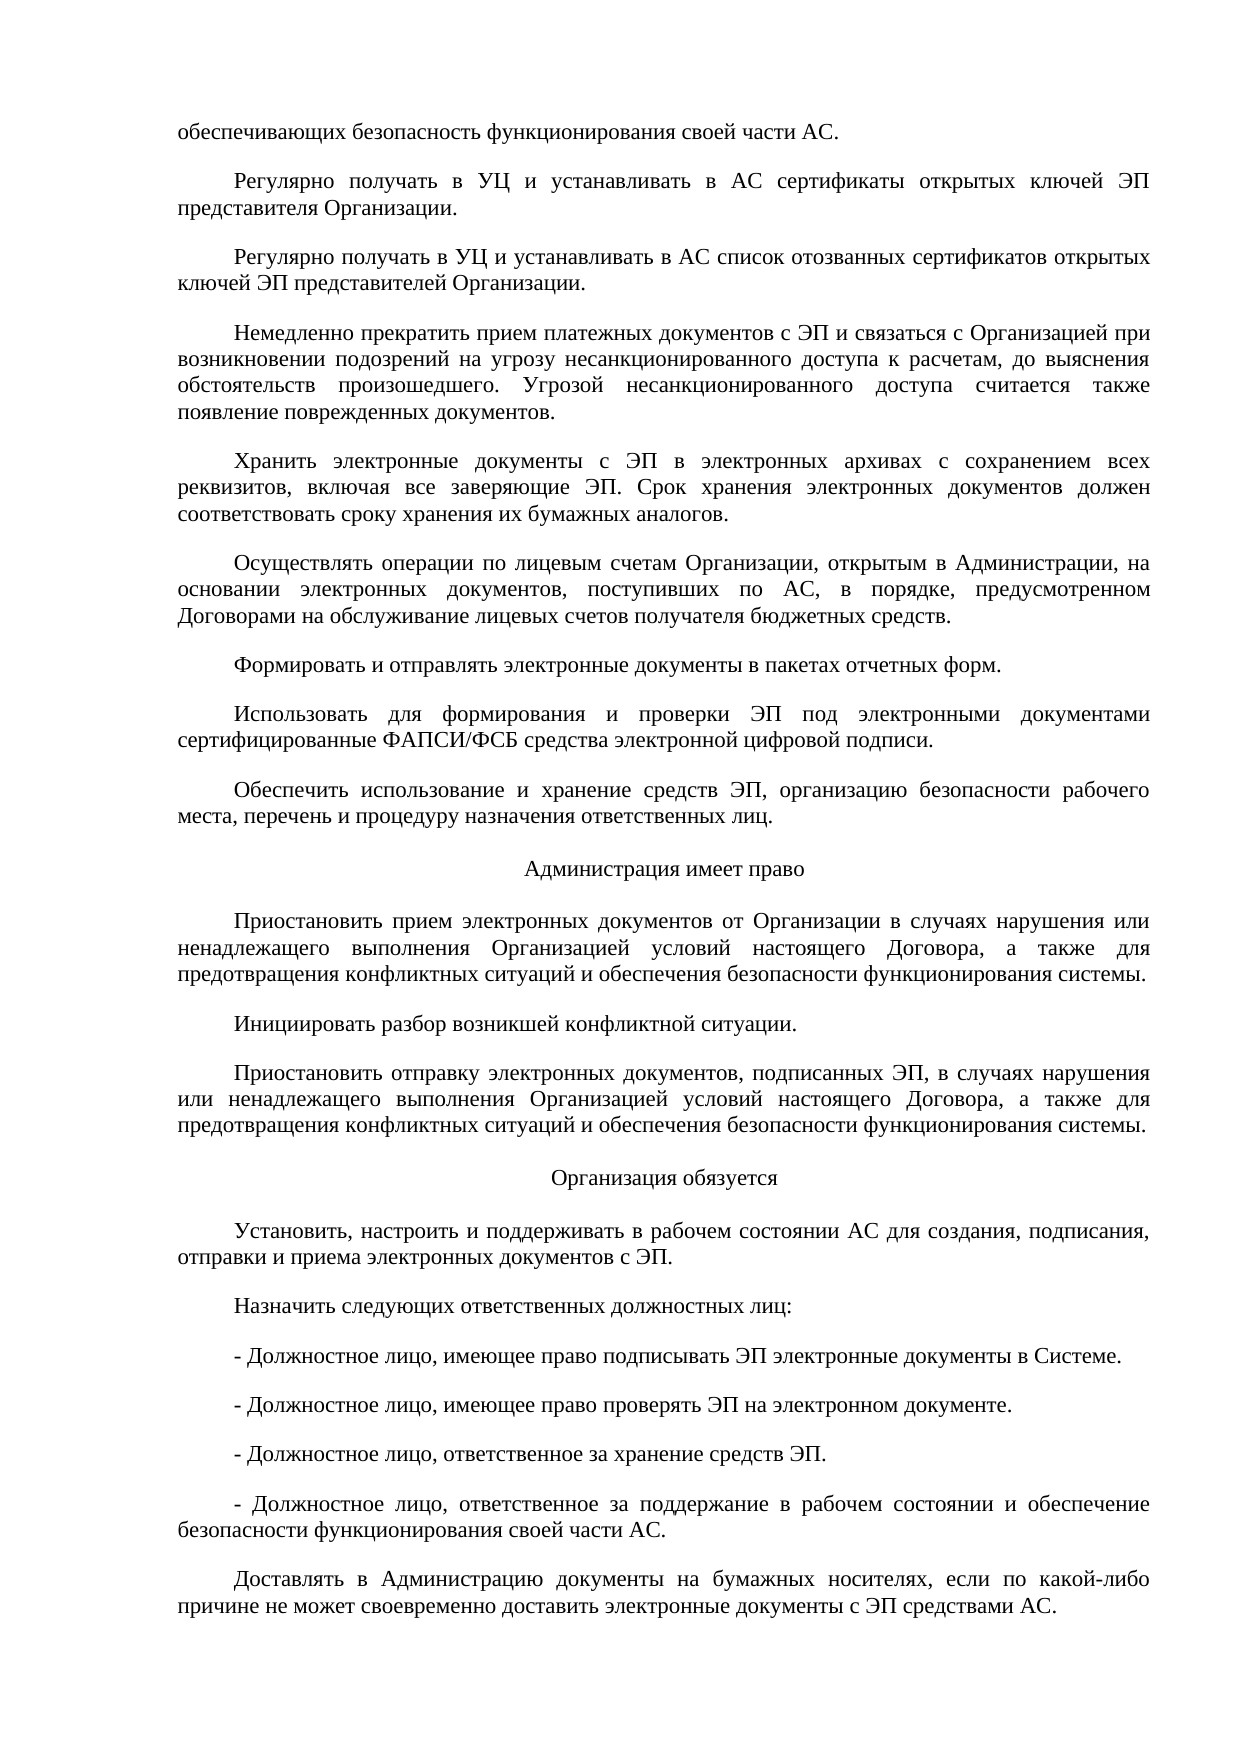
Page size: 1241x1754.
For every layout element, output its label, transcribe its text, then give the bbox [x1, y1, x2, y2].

text Немедленно прекратить прием платежных документов с ЭП и связаться с Организацией при возникновении подозрений на угрозу несанкционированного доступа к расчетам, до выяснения обстоятельств произошедшего. Угрозой несанкционированного доступа считается также появление поврежденных документов. [177, 319, 1152, 424]
text - Должностное лицо, имеющее право проверять ЭП на электронном документе. [177, 1391, 1152, 1417]
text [177, 118, 1152, 144]
text Формировать и отправлять электронные документы в пакетах отчетных форм. [177, 651, 1152, 677]
text Доставлять в Администрацию документы на бумажных носителях, если по какой-либо причине не может своевременно доставить электронные документы с ЭП средствами АС. [177, 1565, 1152, 1618]
text Назначить следующих ответственных должностных лиц: [177, 1293, 1152, 1319]
text Использовать для формирования и проверки ЭП под электронными документами сертифицированные ФАПСИ/ФСБ средства электронной цифровой подписи. [177, 700, 1152, 753]
text Обеспечить использование и хранение средств ЭП, организацию безопасности рабочего места, перечень и процедуру назначения ответственных лиц. [177, 776, 1152, 828]
text Инициировать разбор возникшей конфликтной ситуации. [177, 1009, 1152, 1036]
text Осуществлять операции по лицевым счетам Организации, открытым в Администрации, на основании электронных документов, поступивших по АС, в порядке, предусмотренном Договорами на обслуживание лицевых счетов получателя бюджетных средств. [177, 549, 1152, 628]
text Регулярно получать в УЦ и устанавливать в АС сертификаты открытых ключей ЭП представителя Организации. [177, 167, 1152, 220]
text Установить, настроить и поддерживать в рабочем состоянии АС для создания, подписания, отправки и приема электронных документов с ЭП. [177, 1217, 1152, 1270]
text Организация обязуется [177, 1164, 1152, 1191]
text Приостановить отправку электронных документов, подписанных ЭП, в случаях нарушения или ненадлежащего выполнения Организацией условий настоящего Договора, а также для предотвращения конфликтных ситуаций и обеспечения безопасности функционирования системы. [177, 1059, 1152, 1138]
text - Должностное лицо, имеющее право подписывать ЭП электронные документы в Системе. [177, 1342, 1152, 1368]
text - Должностное лицо, ответственное за хранение средств ЭП. [177, 1440, 1152, 1467]
text Хранить электронные документы с ЭП в электронных архивах с сохранением всех реквизитов, включая все заверяющие ЭП. Срок хранения электронных документов должен соответствовать сроку хранения их бумажных аналогов. [177, 447, 1152, 526]
text Приостановить прием электронных документов от Организации в случаях нарушения или ненадлежащего выполнения Организацией условий настоящего Договора, а также для предотвращения конфликтных ситуаций и обеспечения безопасности функционирования системы. [177, 908, 1152, 987]
text Администрация имеет право [177, 855, 1152, 881]
text - Должностное лицо, ответственное за поддержание в рабочем состоянии и обеспечение безопасности функционирования своей части АС. [177, 1490, 1152, 1542]
text Регулярно получать в УЦ и устанавливать в АС список отозванных сертификатов открытых ключей ЭП представителей Организации. [177, 243, 1152, 296]
